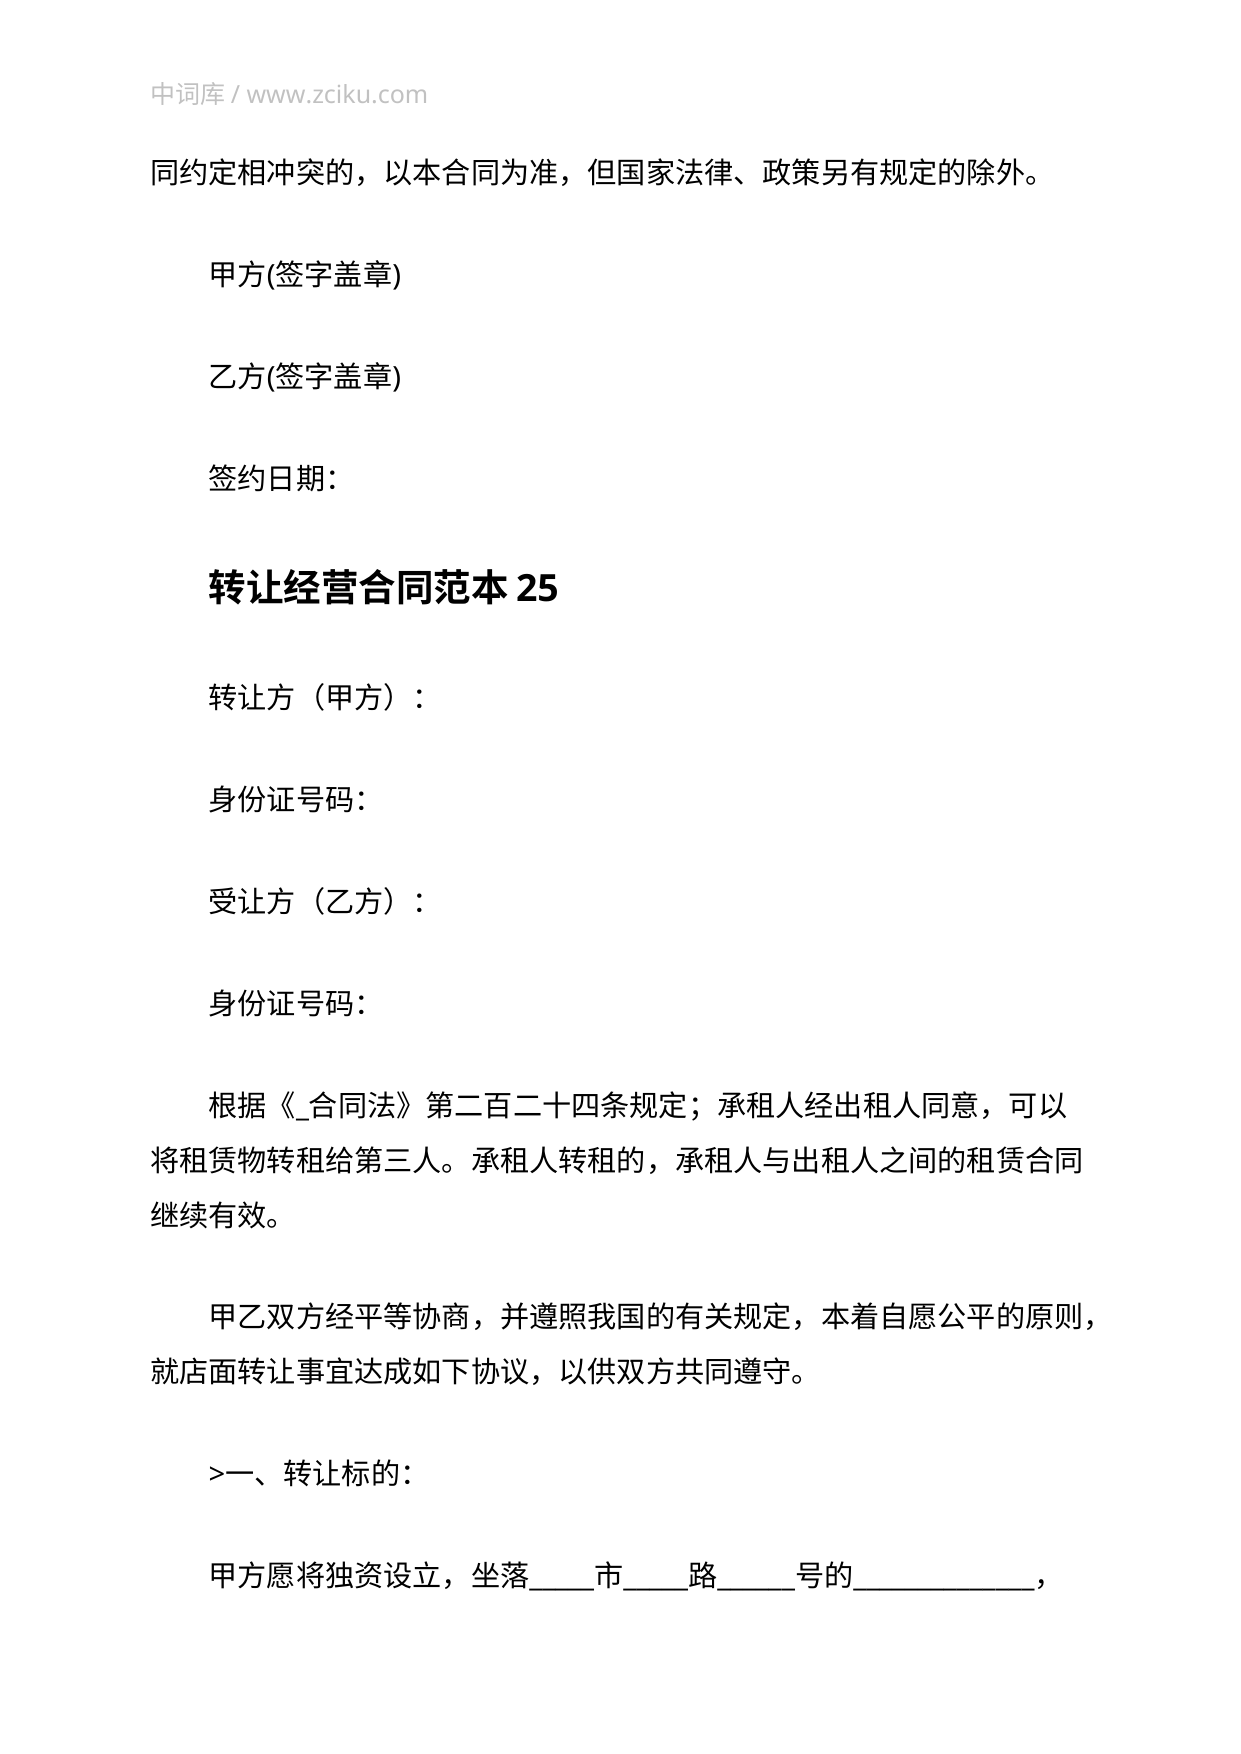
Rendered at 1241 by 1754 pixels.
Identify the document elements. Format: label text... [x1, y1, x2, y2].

text 身份证号码： [150, 777, 1090, 819]
text 签约日期： [150, 456, 1090, 498]
text 根据《_合同法》第二百二十四条规定；承租人经出租人同意，可以将租赁物转租给第三人。承租人转租的，承租人与出租人之间的租赁合同继续有效。 [150, 1082, 1090, 1234]
text 受让方（乙方）： [150, 879, 1090, 921]
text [150, 150, 1090, 192]
text 转让方（甲方）： [150, 675, 1090, 717]
text >一、转让标的： [150, 1451, 1090, 1493]
text 转让经营合同范本25 [150, 557, 1090, 612]
text 甲方(签字盖章) [150, 252, 1090, 294]
text 乙方(签字盖章) [150, 354, 1090, 396]
text 身份证号码： [150, 980, 1090, 1023]
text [150, 1552, 1090, 1595]
text 甲乙双方经平等协商，并遵照我国的有关规定，本着自愿公平的原则，就店面转让事宜达成如下协议，以供双方共同遵守。 [150, 1294, 1090, 1391]
